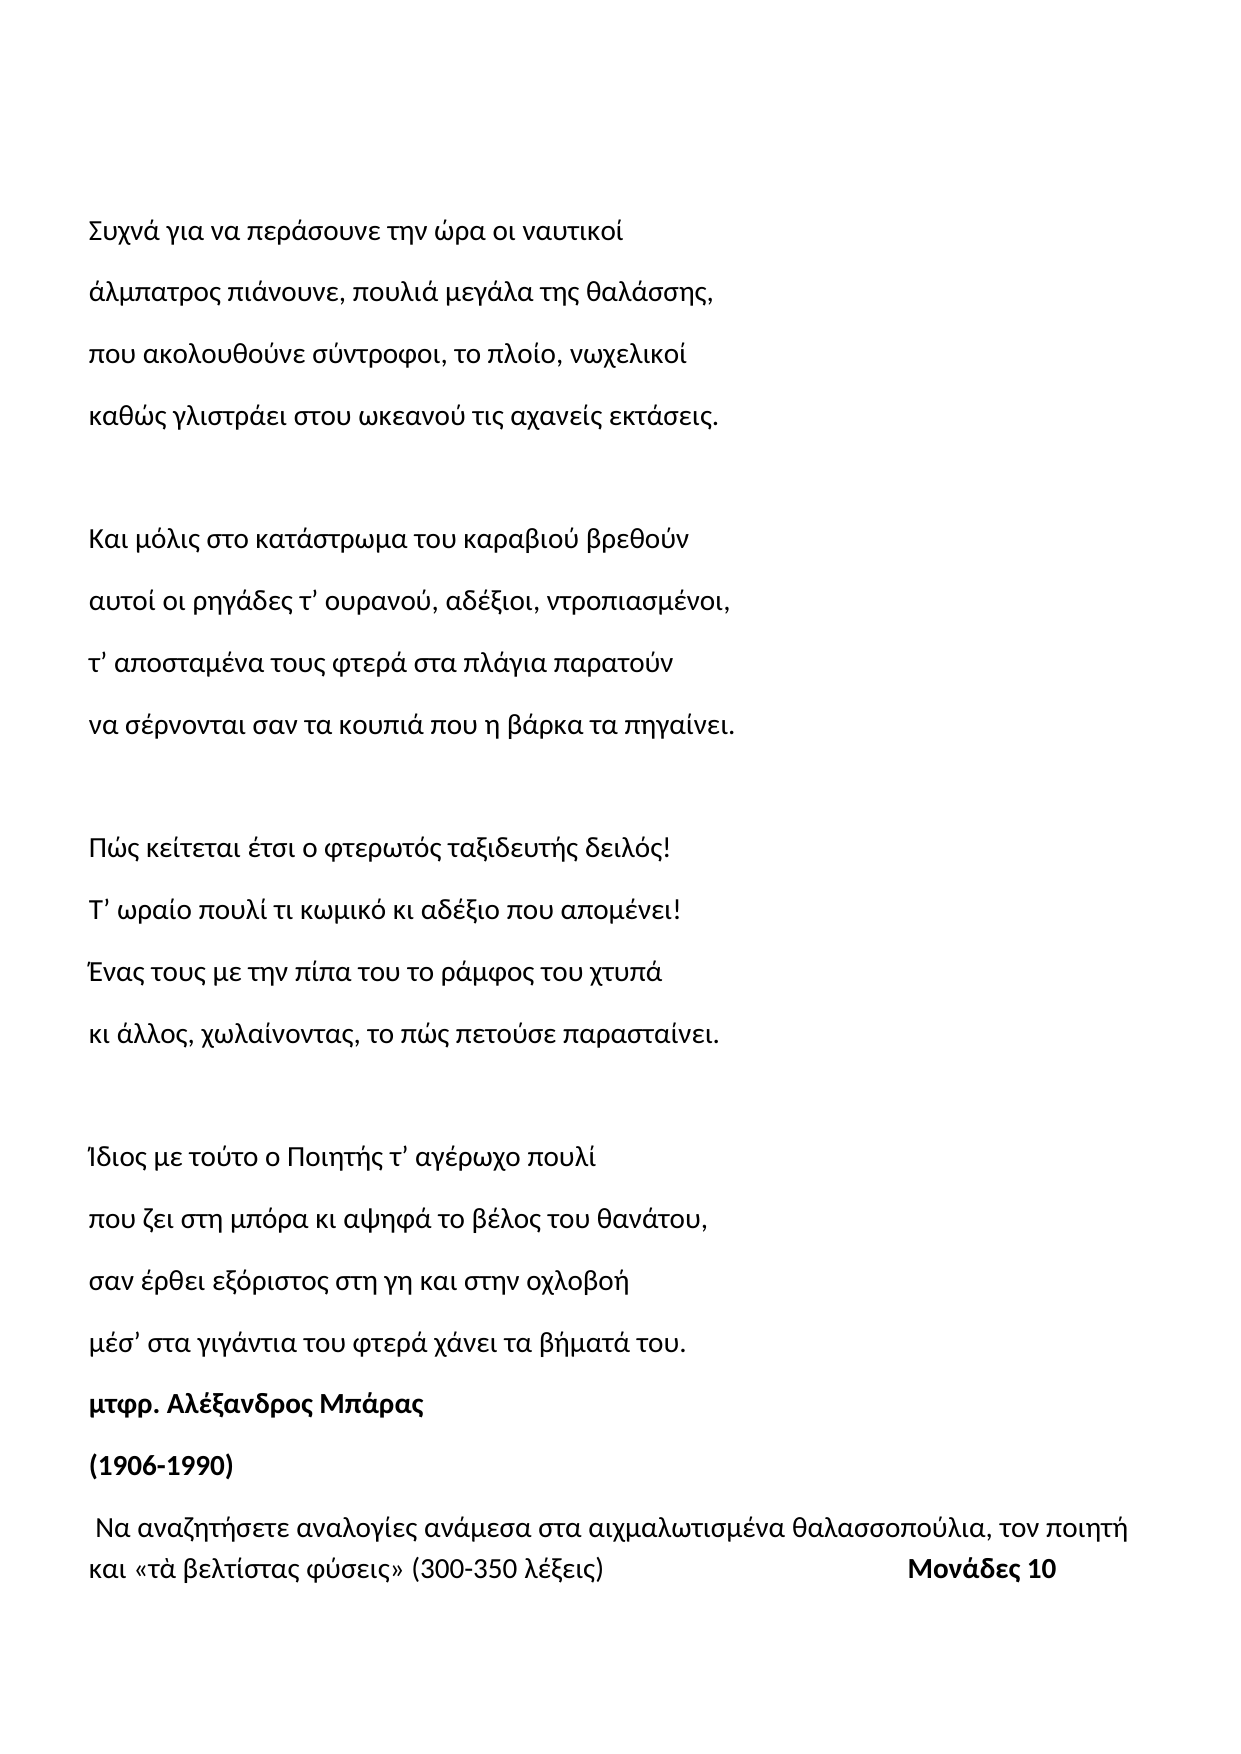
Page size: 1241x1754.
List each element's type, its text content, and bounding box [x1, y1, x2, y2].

text Ένας τους με την πίπα του το ράμφος του χτυπά [89, 953, 1137, 989]
text (1906-1990) [89, 1447, 1137, 1483]
text να σέρνονται σαν τα κουπιά που η βάρκα τα πηγαίνει. [89, 706, 1137, 742]
text άλμπατρος πιάνουνε, πουλιά μεγάλα της θαλάσσης, [89, 273, 1137, 309]
text Να αναζητήσετε αναλογίες ανάμεσα στα αιχμαλωτισμένα θαλασσοπούλια, τον ποιητή και «τὰ βελτίστας φύσεις» (300-350 λέξεις) Μονάδες 10 [89, 1509, 1137, 1586]
text μέσ’ στα γιγάντια του φτερά χάνει τα βήματά του. [89, 1324, 1137, 1359]
text σαν έρθει εξόριστος στη γη και στην οχλοβοή [89, 1262, 1137, 1297]
text κι άλλος, χωλαίνοντας, το πώς πετούσε παρασταίνει. [89, 1015, 1137, 1050]
text καθώς γλιστράει στου ωκεανού τις αχανείς εκτάσεις. [89, 397, 1137, 433]
text αυτοί οι ρηγάδες τ’ ουρανού, αδέξιοι, ντροπιασμένοι, [89, 582, 1137, 618]
text Συχνά για να περάσουνε την ώρα οι ναυτικοί [89, 212, 1137, 247]
text που ακολουθούνε σύντροφοι, το πλοίο, νωχελικοί [89, 335, 1137, 371]
text Ίδιος με τούτο ο Ποιητής τ’ αγέρωχο πουλί [89, 1138, 1137, 1174]
text Και μόλις στο κατάστρωμα του καραβιού βρεθούν [89, 521, 1137, 556]
text Τ’ ωραίο πουλί τι κωμικό κι αδέξιο που απομένει! [89, 891, 1137, 927]
text τ’ αποσταμένα τους φτερά στα πλάγια παρατούν [89, 644, 1137, 680]
text μτφρ. Αλέξανδρος Μπάρας [89, 1385, 1137, 1421]
text που ζει στη μπόρα κι αψηφά το βέλος του θανάτου, [89, 1200, 1137, 1236]
text Πώς κείτεται έτσι ο φτερωτός ταξιδευτής δειλός! [89, 829, 1137, 865]
